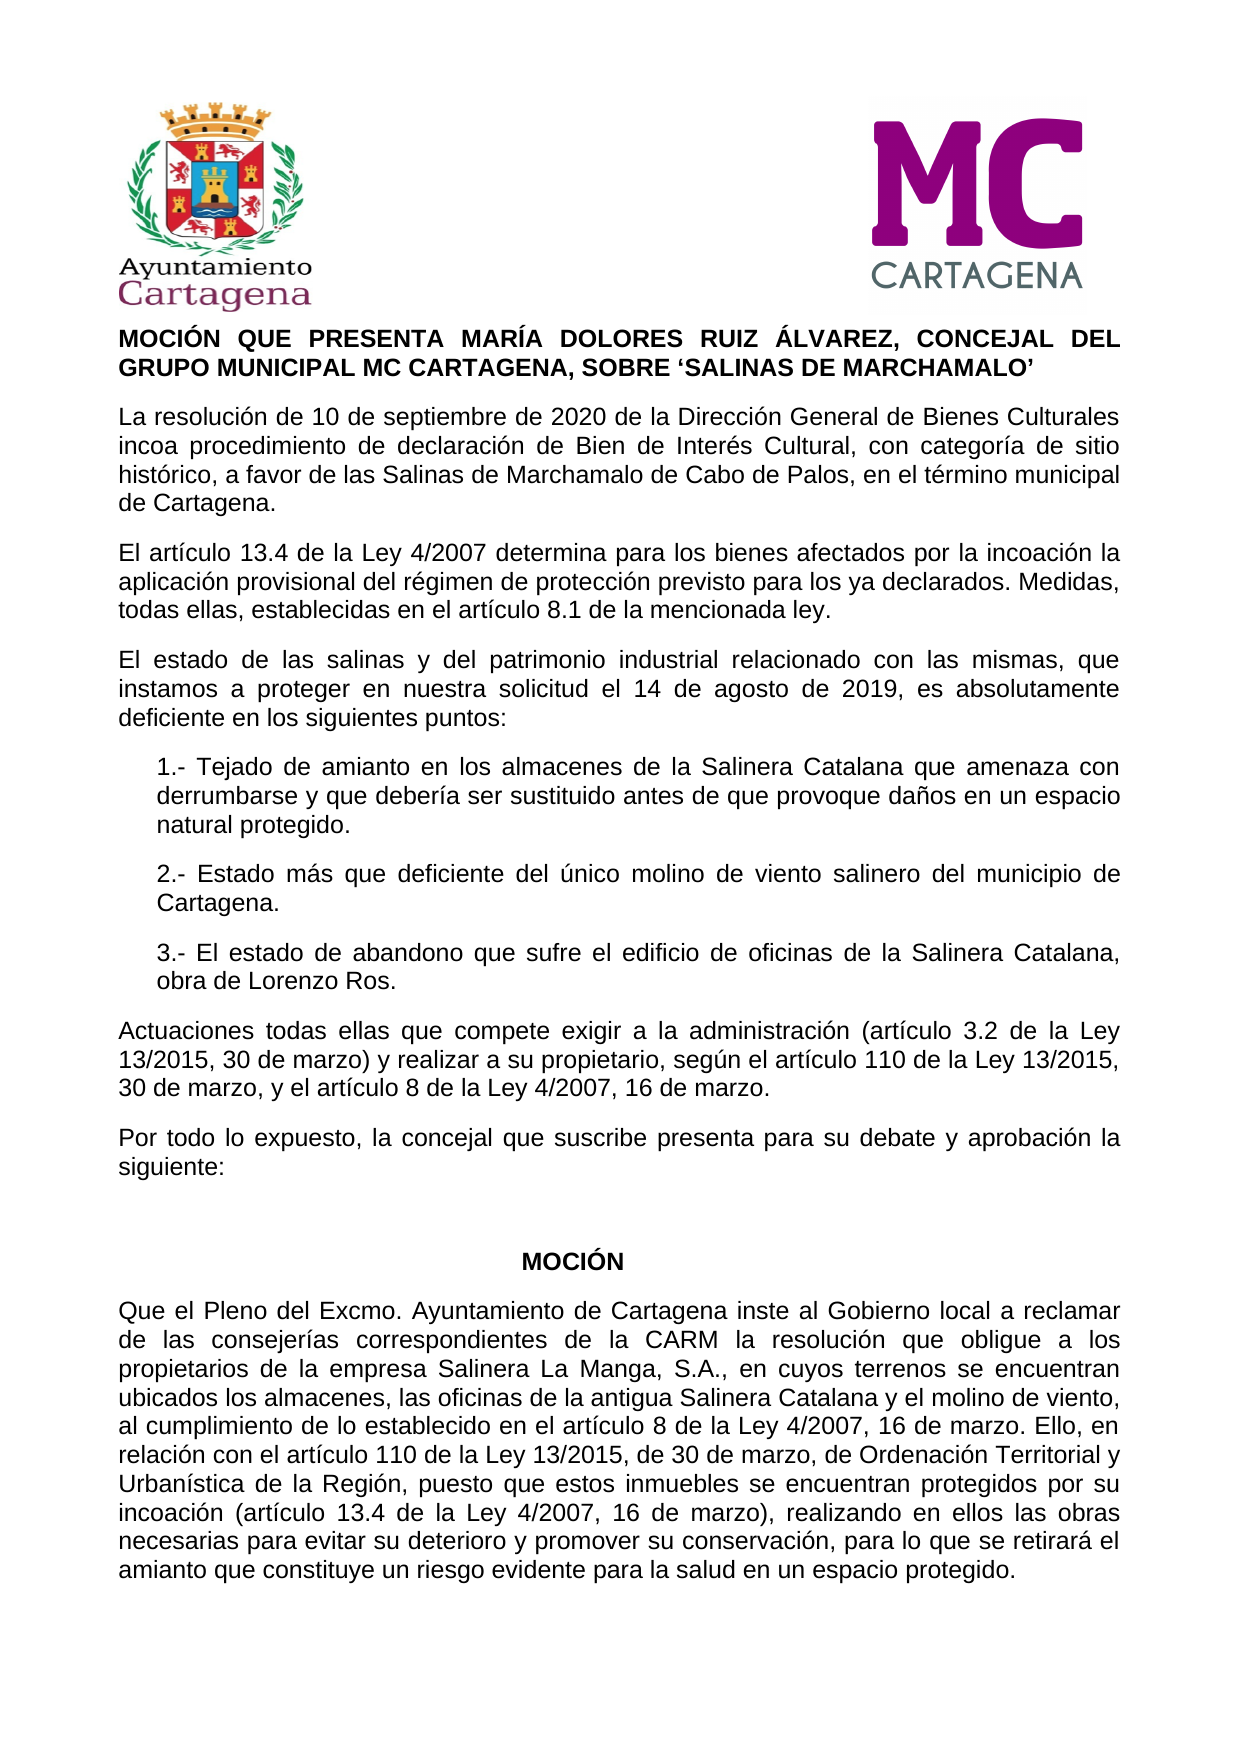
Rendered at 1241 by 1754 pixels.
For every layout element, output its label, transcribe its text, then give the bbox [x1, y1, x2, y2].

text MOCIÓN QUE PRESENTA MARÍA DOLORES RUIZ ÁLVAREZ, CONCEJAL DEL GRUPO MUNICIPAL MC CARTAGENA, SOBRE ‘SALINAS DE MARCHAMALO’ [118, 324, 1122, 381]
text 3.- El estado de abandono que sufre el edificio de oficinas de la Salinera Catalana, obra de Lorenzo Ros. [156, 938, 1122, 995]
text 2.- Estado más que deficiente del único molino de viento salinero del municipio de Cartagena. [156, 859, 1122, 917]
text El estado de las salinas y del patrimonio industrial relacionado con las mismas, que instamos a proteger en nuestra solicitud el 14 de agosto de 2019, es absolutamente deficiente en los siguientes puntos: [118, 645, 1122, 731]
text MOCIÓN [487, 1247, 1122, 1276]
text La resolución de 10 de septiembre de 2020 de la Dirección General de Bienes Culturales incoa procedimiento de declaración de Bien de Interés Cultural, con categoría de sitio histórico, a favor de las Salinas de Marchamalo de Cabo de Palos, en el término municipal de Cartagena. [118, 402, 1122, 517]
text Por todo lo expuesto, la concejal que suscribe presenta para su debate y aprobación la siguiente: [118, 1123, 1122, 1181]
text 1.- Tejado de amianto en los almacenes de la Salinera Catalana que amenaza con derrumbarse y que debería ser sustituido antes de que provoque daños en un espacio natural protegido. [156, 752, 1122, 838]
text El artículo 13.4 de la Ley 4/2007 determina para los bienes afectados por la incoación la aplicación provisional del régimen de protección previsto para los ya declarados. Medidas, todas ellas, establecidas en el artículo 8.1 de la mencionada ley. [118, 538, 1122, 624]
text Actuaciones todas ellas que compete exigir a la administración (artículo 3.2 de la Ley 13/2015, 30 de marzo) y realizar a su propietario, según el artículo 110 de la Ley 13/2015, 30 de marzo, y el artículo 8 de la Ley 4/2007, 16 de marzo. [118, 1016, 1122, 1102]
text Que el Pleno del Excmo. Ayuntamiento de Cartagena inste al Gobierno local a reclamar de las consejerías correspondientes de la CARM la resolución que obligue a los propietarios de la empresa Salinera La Manga, S.A., en cuyos terrenos se encuentran ubicados los almacenes, las oficinas de la antigua Salinera Catalana y el molino de viento, al cumplimiento de lo establecido en el artículo 8 de la Ley 4/2007, 16 de marzo. Ello, en relación con el artículo 110 de la Ley 13/2015, de 30 de marzo, de Ordenación Territorial y Urbanística de la Región, puesto que estos inmuebles se encuentran protegidos por su incoación (artículo 13.4 de la Ley 4/2007, 16 de marzo), realizando en ellos las obras necesarias para evitar su deterioro y promover su conservación, para lo que se retirará el amianto que constituye un riesgo evidente para la salud en un espacio protegido. [118, 1296, 1122, 1584]
picture [109, 96, 1186, 316]
